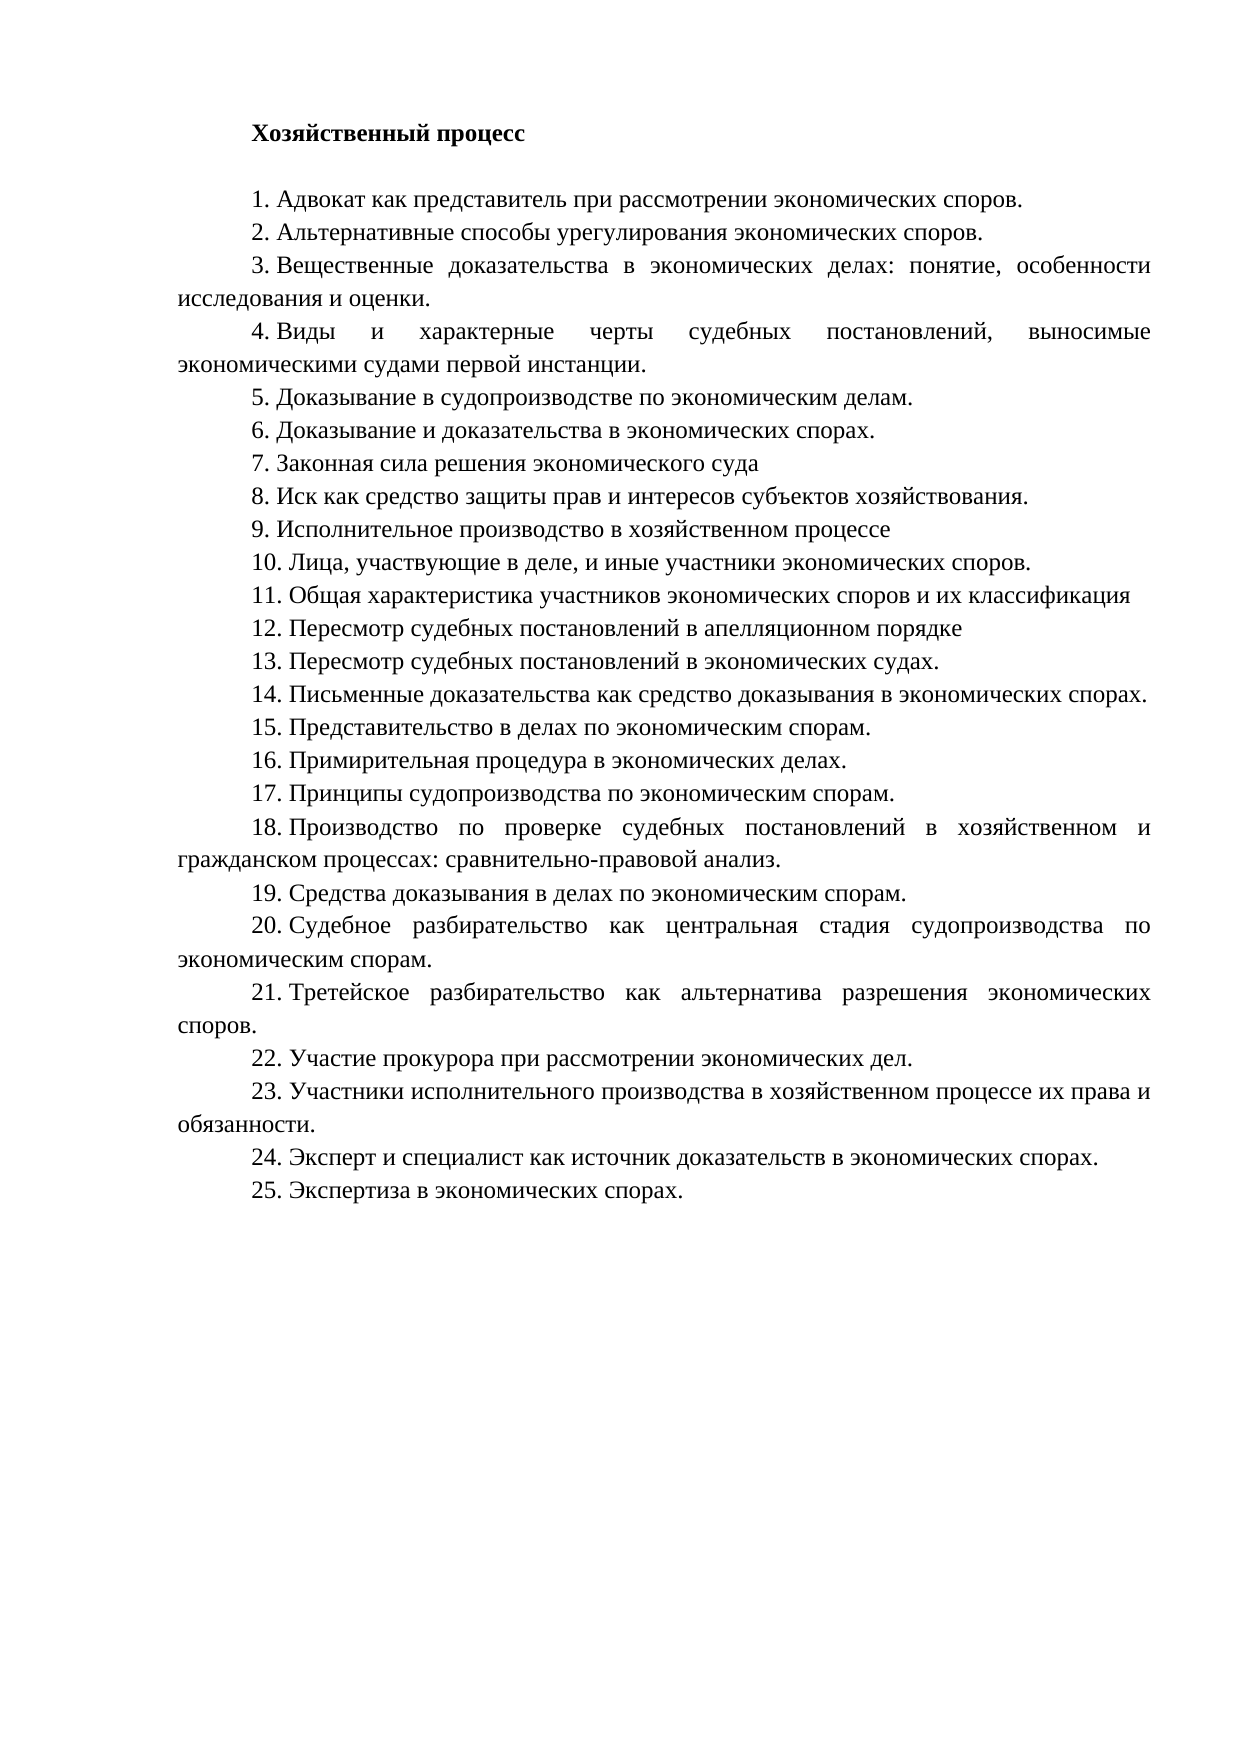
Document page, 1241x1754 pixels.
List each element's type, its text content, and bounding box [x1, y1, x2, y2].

list Судебное разбирательство как центральная стадия судопроизводства по экономическим спорам. [177, 911, 1152, 972]
list Эксперт и специалист как источник доказательств в экономических спорах. [177, 1142, 1152, 1171]
list Общая характеристика участников экономических споров и их классификация [177, 580, 1152, 609]
list Средства доказывания в делах по экономическим спорам. [177, 878, 1152, 906]
list Экспертиза в экономических спорах. [177, 1175, 1152, 1203]
list Принципы судопроизводства по экономическим спорам. [177, 778, 1152, 807]
list Виды и характерные черты судебных постановлений, выносимые экономическими судами первой инстанции. [177, 316, 1152, 378]
list Представительство в делах по экономическим спорам. [177, 712, 1152, 741]
list Доказывание и доказательства в экономических спорах. [177, 415, 1152, 444]
text Хозяйственный процесс [177, 118, 1152, 147]
list Лица, участвующие в деле, и иные участники экономических споров. [177, 547, 1152, 576]
list Вещественные доказательства в экономических делах: понятие, особенности исследования и оценки. [177, 250, 1152, 312]
list Примирительная процедура в экономических делах. [177, 746, 1152, 774]
list Альтернативные способы урегулирования экономических споров. [177, 217, 1152, 246]
list Участие прокурора при рассмотрении экономических дел. [177, 1043, 1152, 1071]
list Адвокат как представитель при рассмотрении экономических споров. [177, 184, 1152, 213]
list Доказывание в судопроизводстве по экономическим делам. [177, 382, 1152, 411]
list Законная сила решения экономического суда [177, 448, 1152, 477]
list Производство по проверке судебных постановлений в хозяйственном и гражданском процессах: сравнительно-правовой анализ. [177, 812, 1152, 873]
list Участники исполнительного производства в хозяйственном процессе их права и обязанности. [177, 1076, 1152, 1137]
list Иск как средство защиты прав и интересов субъектов хозяйствования. [177, 481, 1152, 510]
list Пересмотр судебных постановлений в экономических судах. [177, 646, 1152, 675]
list Письменные доказательства как средство доказывания в экономических спорах. [177, 679, 1152, 708]
list Третейское разбирательство как альтернатива разрешения экономических споров. [177, 977, 1152, 1038]
list Пересмотр судебных постановлений в апелляционном порядке [177, 613, 1152, 642]
list Исполнительное производство в хозяйственном процессе [177, 514, 1152, 543]
